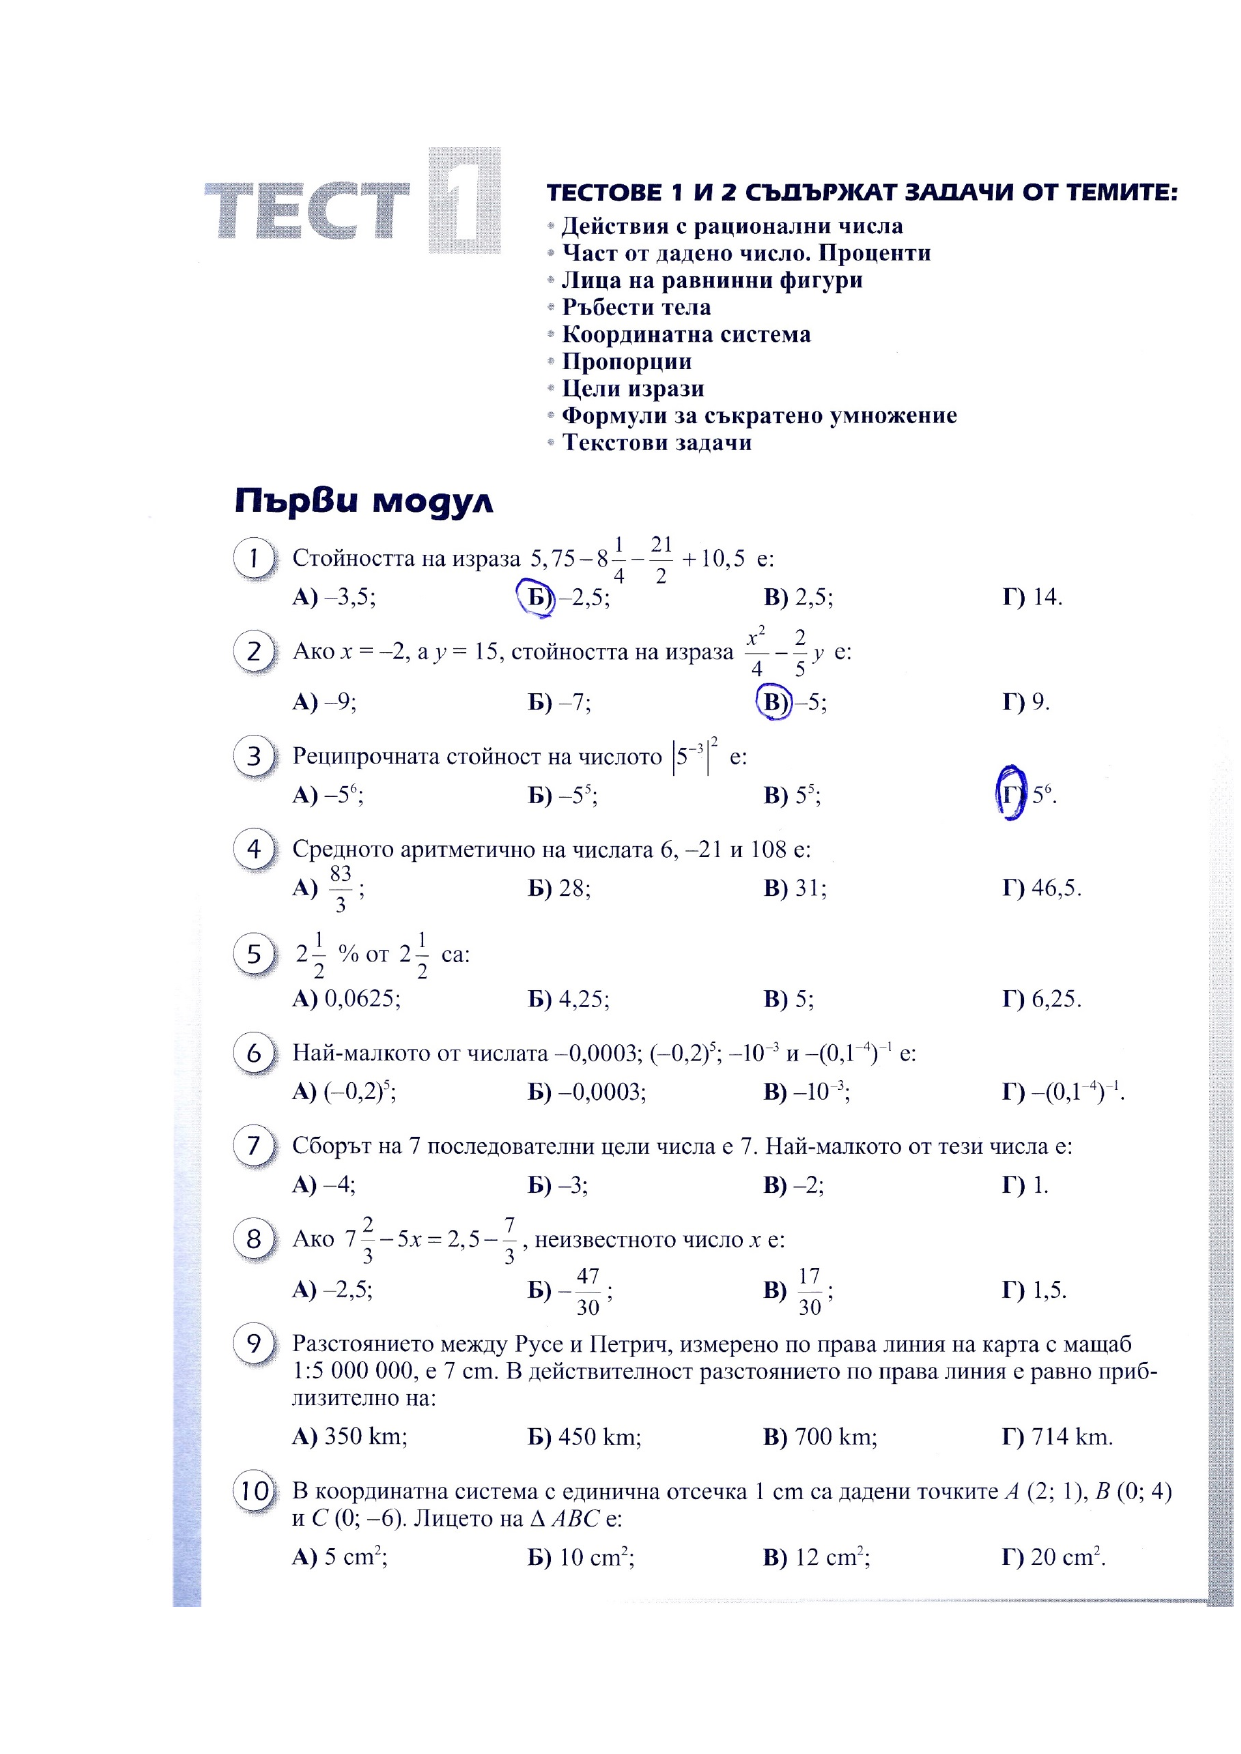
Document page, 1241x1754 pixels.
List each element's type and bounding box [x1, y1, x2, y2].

picture [147, 147, 1234, 1607]
